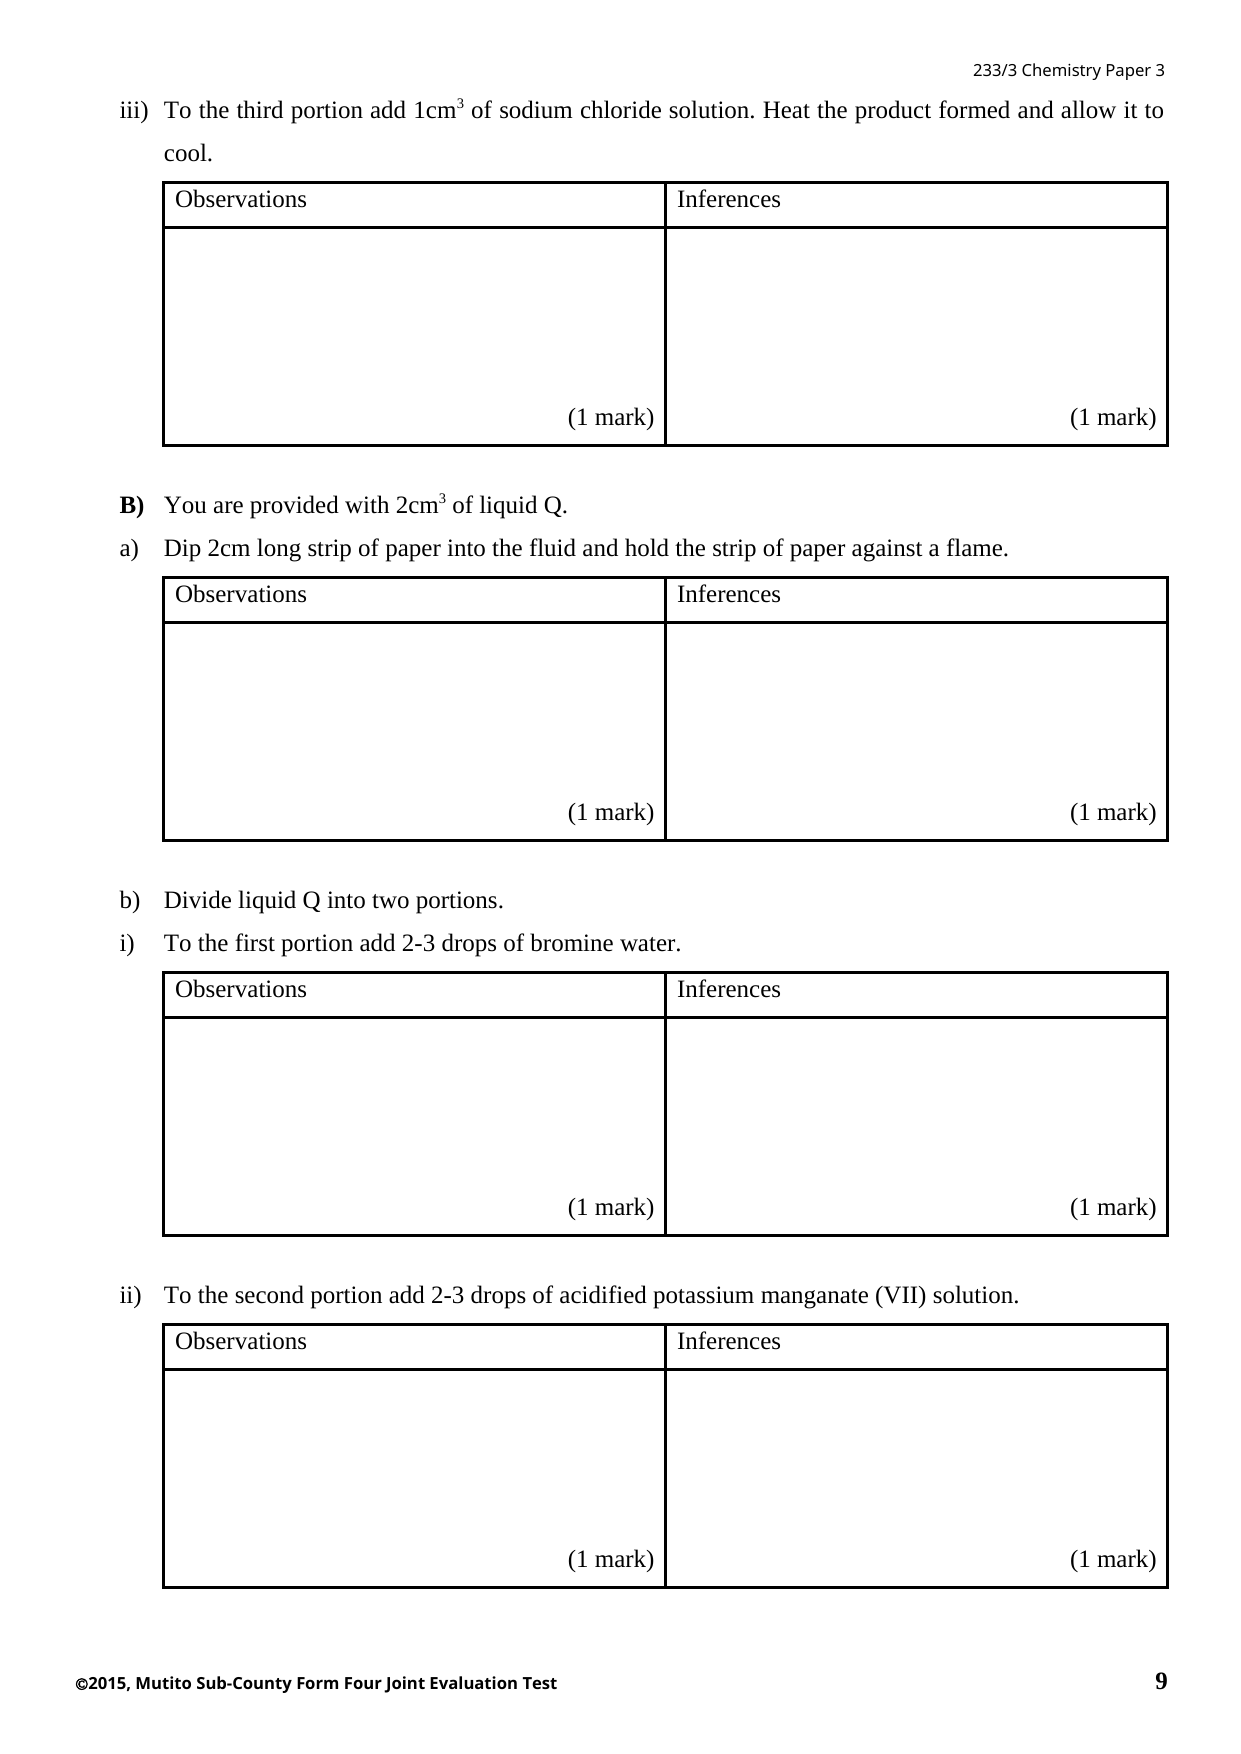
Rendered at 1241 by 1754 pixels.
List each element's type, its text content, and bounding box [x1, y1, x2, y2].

table_header Observations [165, 1326, 664, 1368]
text B) You are provided with 2cm3 of liquid Q. [75, 490, 1165, 519]
table_header Inferences [667, 184, 1166, 226]
table_header Observations [165, 974, 664, 1016]
table_header Inferences [667, 1326, 1166, 1368]
list Dip 2cm long strip of paper into the fluid and hold the strip of paper against a flame. [119, 533, 1165, 562]
table_cell (1 mark) [165, 624, 664, 839]
table_header Inferences [667, 579, 1166, 621]
list To the second portion add 2-3 drops of acidified potassium manganate (VII) solution. [119, 1280, 1165, 1309]
table_cell (1 mark) [667, 624, 1166, 839]
table_cell (1 mark) [667, 1019, 1166, 1234]
list Divide liquid Q into two portions. [119, 885, 1165, 914]
list To the third portion add 1cm3 of sodium chloride solution. Heat the product formed and allow it to cool. [119, 95, 1165, 167]
table_header Observations [165, 579, 664, 621]
table_cell (1 mark) [165, 1019, 664, 1234]
table_header Observations [165, 184, 664, 226]
table_cell (1 mark) [165, 1371, 664, 1586]
table_cell (1 mark) [667, 1371, 1166, 1586]
list To the first portion add 2-3 drops of bromine water. [119, 928, 1165, 957]
table_cell (1 mark) [165, 229, 664, 444]
table_cell (1 mark) [667, 229, 1166, 444]
table_header Inferences [667, 974, 1166, 1016]
